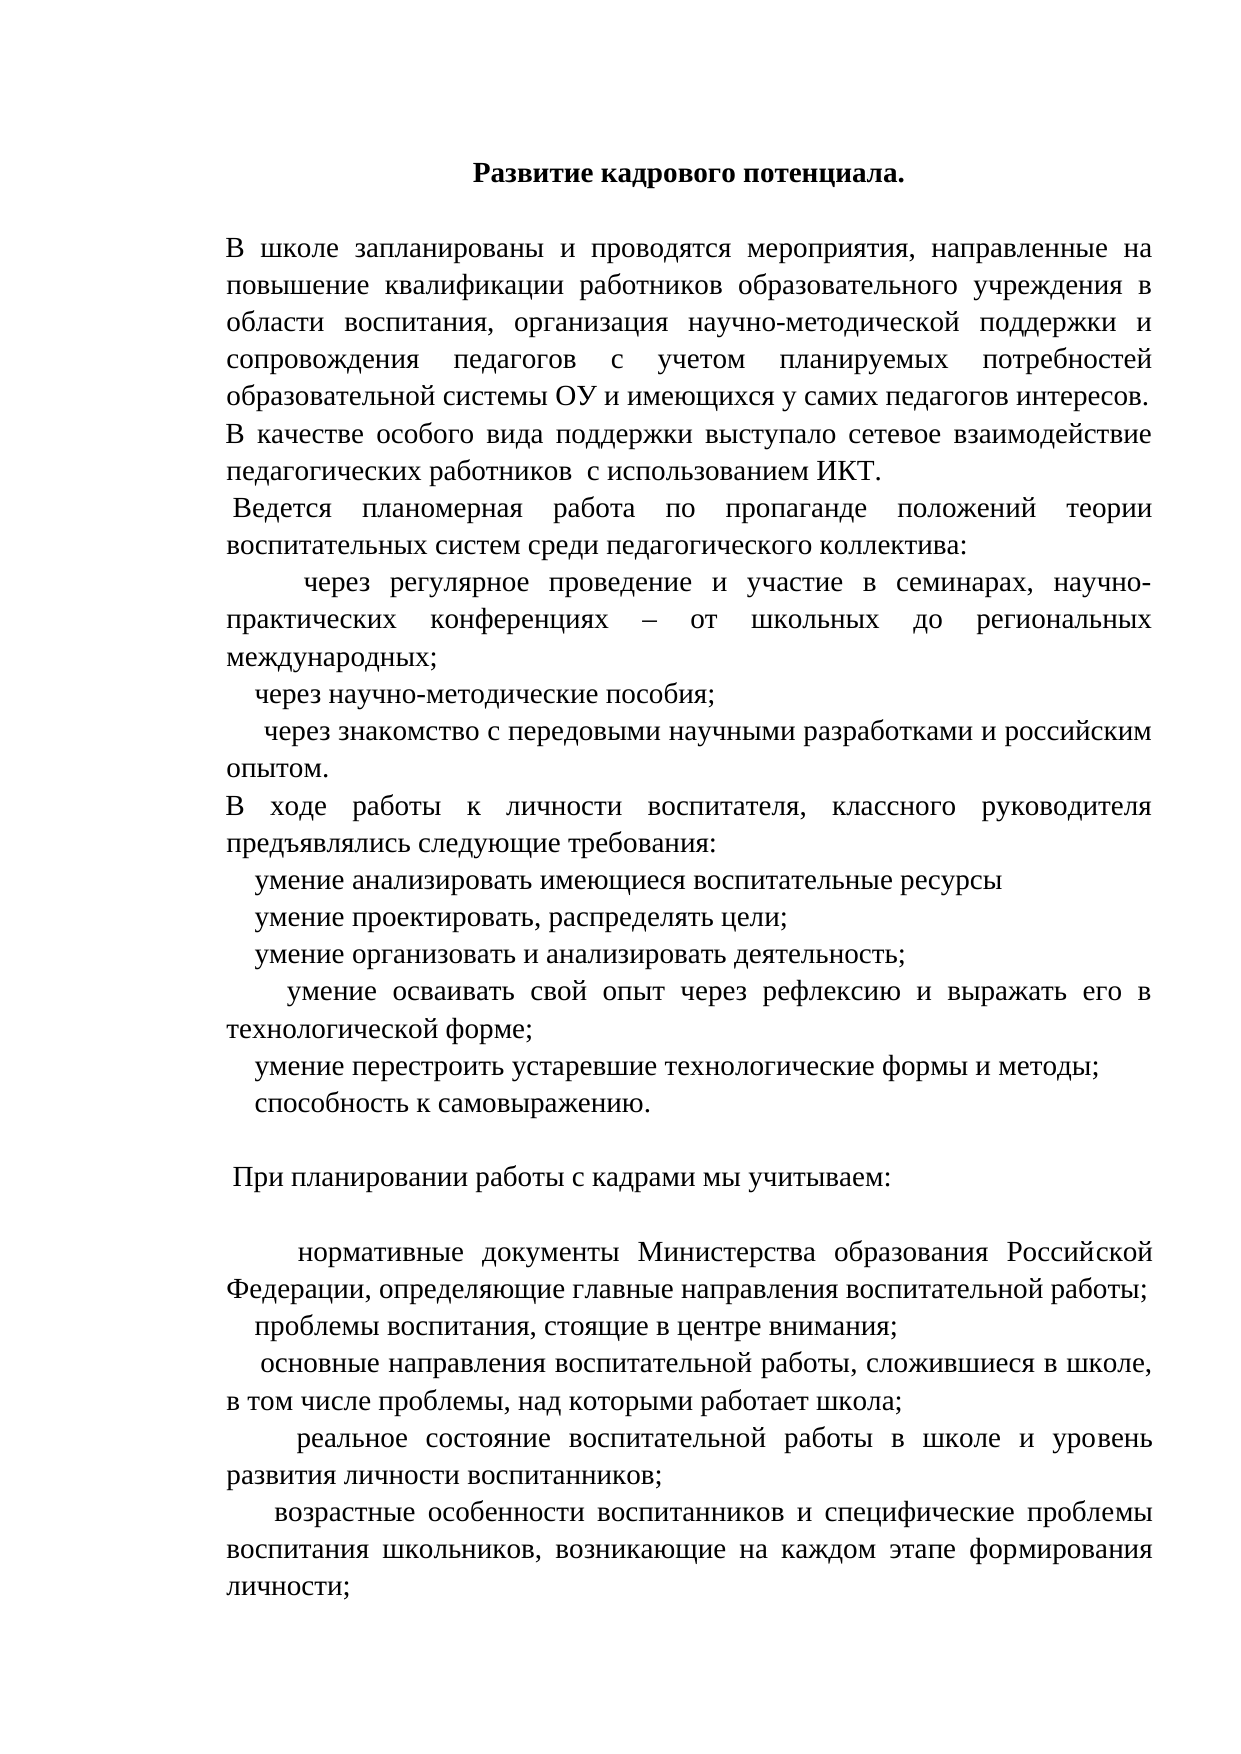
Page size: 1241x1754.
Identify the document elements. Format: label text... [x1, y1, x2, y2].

text реальное состояние воспитательной работы в школе и уро­вень развития личности воспитанников; [225, 1420, 1153, 1491]
text Ведется планомерная работа по пропаганде положений теории воспитательных систем среди педагогического коллектива: [225, 490, 1153, 561]
text умение анализировать имеющиеся воспитательные ресурсы [225, 862, 1153, 896]
text умение осваивать свой опыт через рефлексию и выражать его в технологической форме; [225, 973, 1153, 1044]
text В школе запланированы и проводятся мероприятия, направленные на повышение квалификации работников образовательного учреждения в области воспитания, организация научно-методической поддержки и сопровождения педагогов с учетом планируемых потребностей образовательной системы ОУ и имеющихся у самих педагогов интересов. [225, 230, 1153, 412]
text В ходе работы к личности воспитателя, классного руководителя предъявлялись следующие требования: [225, 788, 1153, 858]
text проблемы воспитания, стоящие в центре внимания; [225, 1308, 1153, 1342]
text через регулярное проведение и участие в семинарах, научно-практических конференциях – от школьных до региональных международных; [225, 564, 1153, 672]
text нормативные документы Министерства образования Россий­ской Федерации, определяющие главные направления воспитательной работы; [225, 1234, 1153, 1304]
text через научно-методические пособия; [225, 676, 1153, 709]
text способность к самовыражению. [225, 1085, 1153, 1119]
text умение организовать и анализировать деятельность; [225, 936, 1153, 970]
text основные направления воспитательной работы, сложившиеся в школе, в том числе проблемы, над которыми работает школа; [225, 1345, 1153, 1416]
text умение перестроить устаревшие технологические формы и методы; [225, 1048, 1153, 1081]
text При планировании работы с кадрами мы учитываем: [225, 1159, 1153, 1193]
text В качестве особого вида поддержки выступало сетевое взаимодействие педагогических работников с использованием ИКТ. [225, 416, 1153, 486]
text через знакомство с передовыми научными разработками и российским опытом. [225, 713, 1153, 784]
text Развитие кадрового потенциала. [225, 155, 1153, 189]
text возрастные особенности воспитанников и специфические пробле­мы воспитания школьников, возникающие на каждом этапе фор­мирования личности; [225, 1494, 1153, 1602]
text умение проектировать, распределять цели; [225, 899, 1153, 933]
